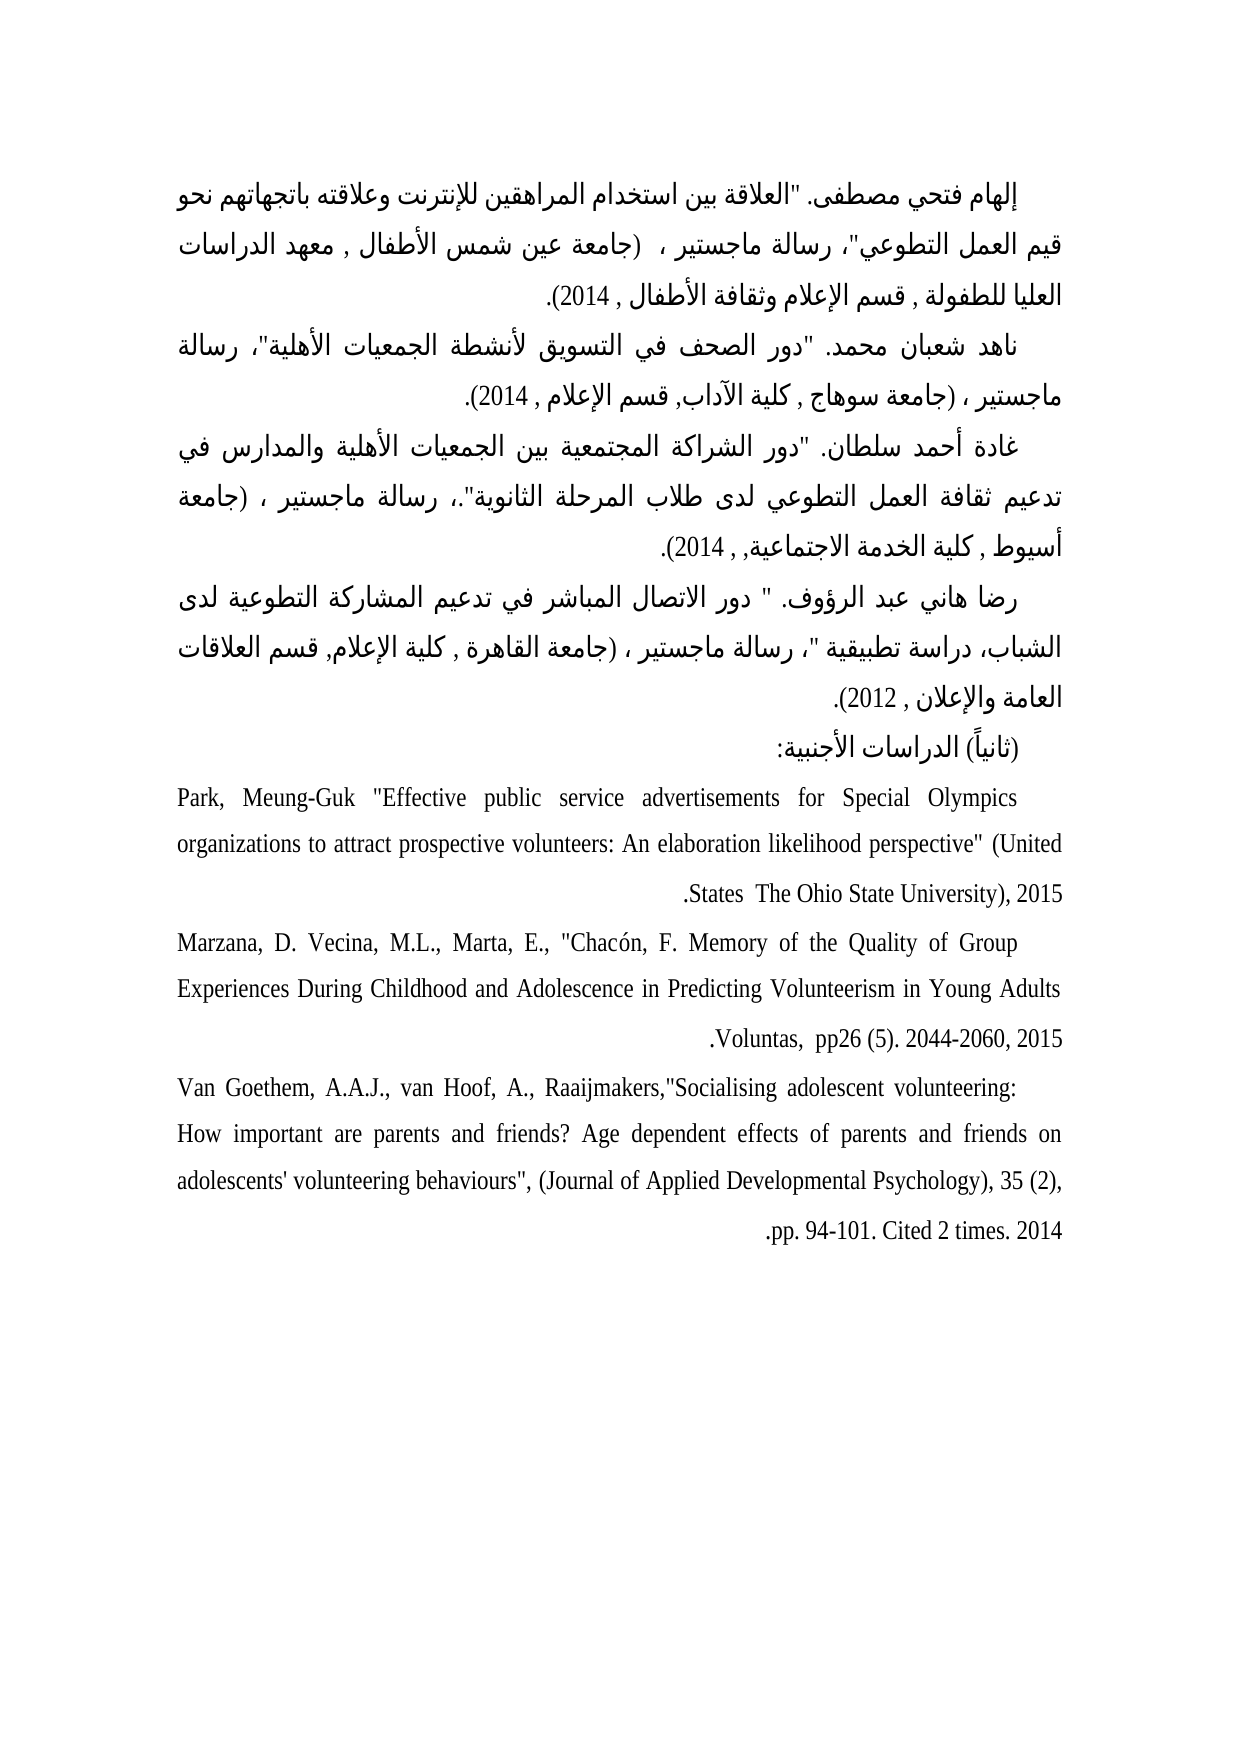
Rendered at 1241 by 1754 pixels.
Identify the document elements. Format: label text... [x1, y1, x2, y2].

text غادة أحمد سلطان. "دور الشراكة المجتمعية بين الجمعيات الأهلية والمدارس في تدعيم ثقافة العمل التطوعي لدى طلاب المرحلة الثانوية".، رسالة ماجستير ، (جامعة أسيوط , كلية الخدمة الاجتماعية, , 2014). [177, 429, 1063, 563]
text إلهام فتحي مصطفى. "العلاقة بين استخدام المراهقين للإنترنت وعلاقته باتجهاتهم نحو قيم العمل التطوعي"، رسالة ماجستير ، (جامعة عين شمس الأطفال , معهد الدراسات العليا للطفولة , قسم الإعلام وثقافة الأطفال , 2014). [177, 177, 1063, 311]
text ناهد شعبان محمد. "دور الصحف في التسويق لأنشطة الجمعيات الأهلية"، رسالة ماجستير ، (جامعة سوهاج , كلية الآداب, قسم الإعلام , 2014). [177, 328, 1063, 412]
text Marzana, D. Vecina, M.L., Marta, E., "Chacón, F. Memory of the Quality of Group Experiences During Childhood and Adolescence in Predicting Volunteerism in Young Adults Voluntas, pp26 (5). 2044-2060, 2015. [177, 926, 1063, 1054]
text رضا هاني عبد الرؤوف. " دور الاتصال المباشر في تدعيم المشاركة التطوعية لدى الشباب، دراسة تطبيقية "، رسالة ماجستير ، (جامعة القاهرة , كلية الإعلام, قسم العلاقات العامة والإعلان , 2012). [177, 580, 1063, 714]
text Van Goethem, A.A.J., van Hoof, A., Raaijmakers,"Socialising adolescent volunteering: How important are parents and friends? Age dependent effects of parents and friends on adolescents' volunteering behaviours", (Journal of Applied Developmental Psychology), 35 (2), pp. 94-101. Cited 2 times. 2014. [177, 1071, 1063, 1246]
text (ثانياً) الدراسات الأجنبية: [177, 731, 1063, 764]
text Park, Meung-Guk "Effective public service advertisements for Special Olympics organizations to attract prospective volunteers: An elaboration likelihood perspective" (United States The Ohio State University), 2015. [177, 781, 1063, 909]
